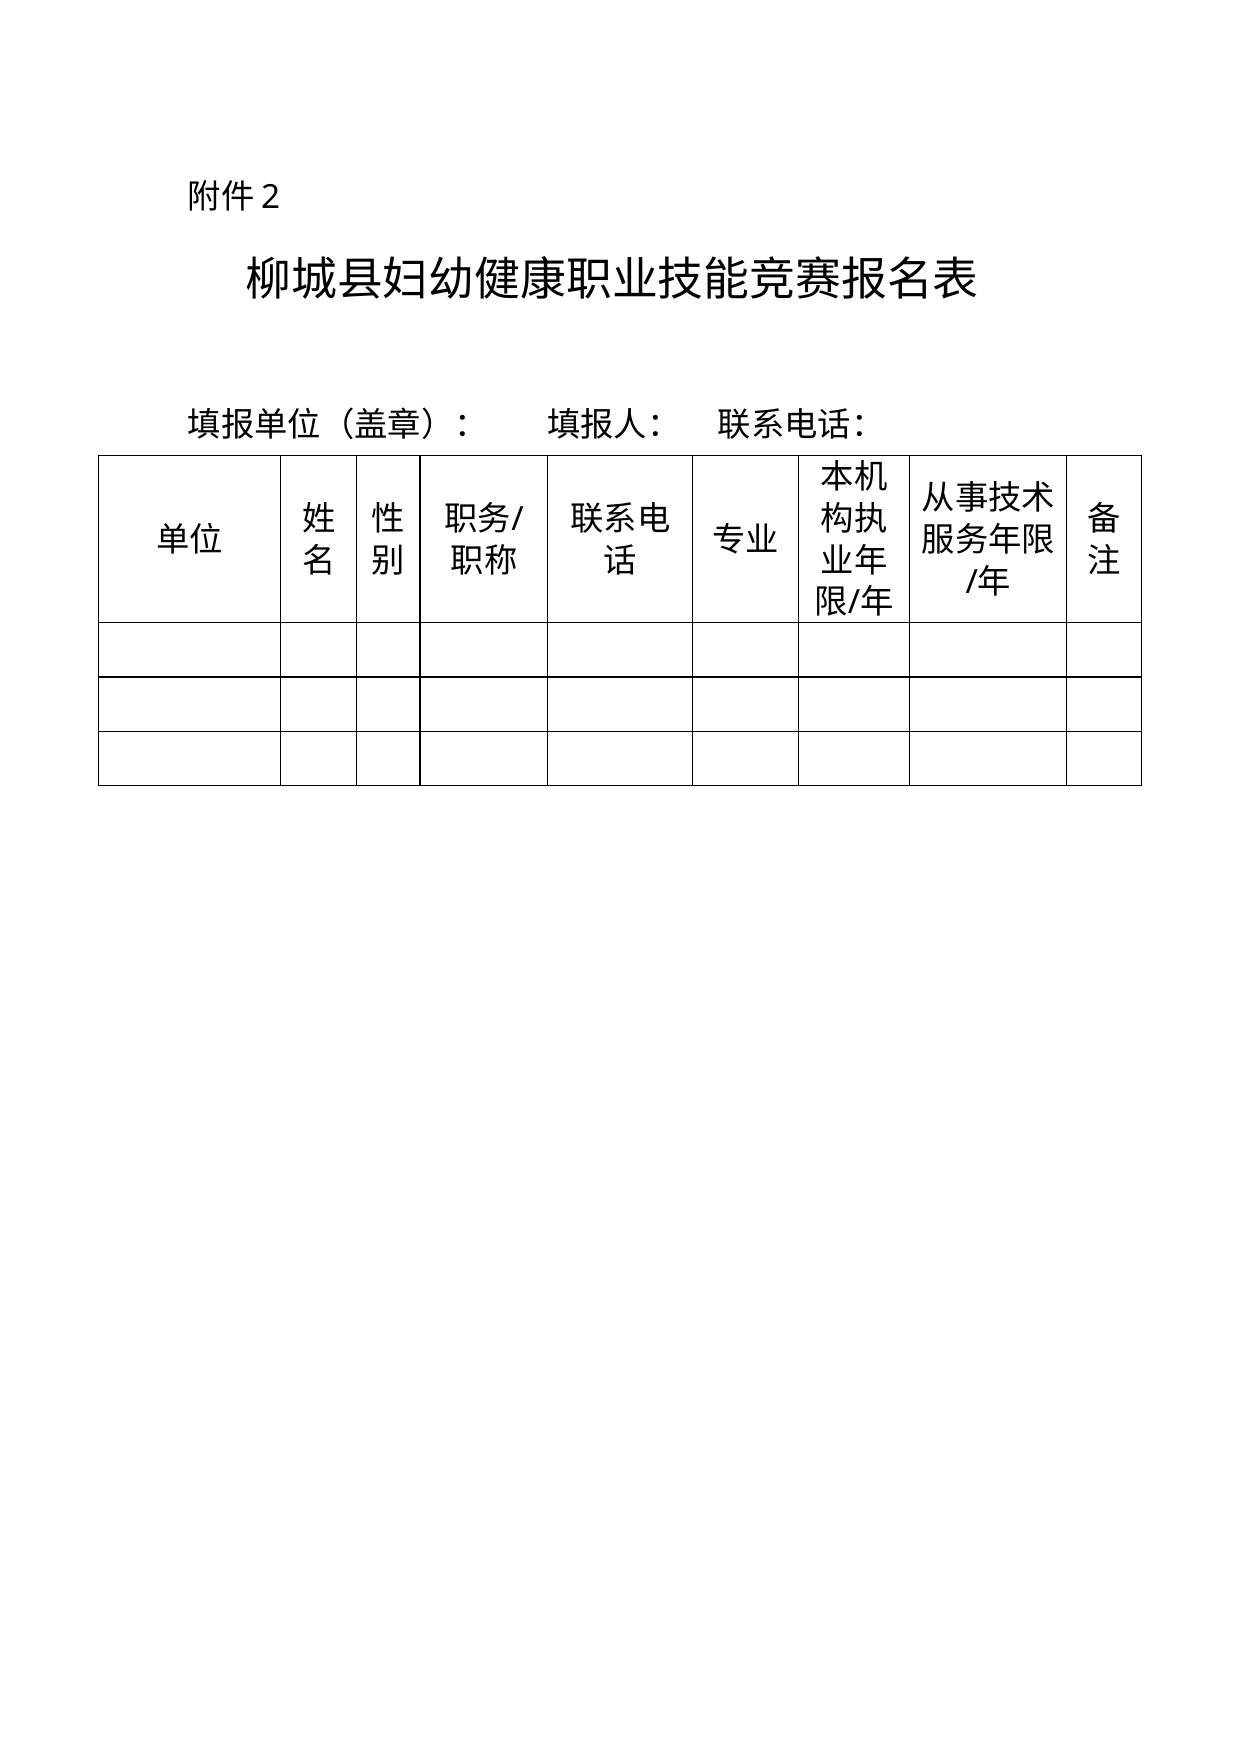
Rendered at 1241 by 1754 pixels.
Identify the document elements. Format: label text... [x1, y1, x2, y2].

table_cell [799, 678, 909, 731]
text 柳城县妇幼健康职业技能竞赛报名表 [187, 227, 1036, 324]
table_cell [693, 678, 798, 731]
table_header 本机构执业年限/年 [799, 456, 909, 622]
table_header 单位 [99, 456, 280, 622]
table_cell [357, 732, 419, 785]
table_header 专业 [693, 456, 798, 622]
table_cell [910, 623, 1066, 676]
text 附件2 [187, 162, 1053, 227]
table_cell [1067, 678, 1141, 731]
table_header 职务/职称 [421, 456, 547, 622]
table_cell [421, 732, 547, 785]
table_cell [357, 678, 419, 731]
table_cell [99, 678, 280, 731]
table_cell [548, 732, 692, 785]
text 填报单位（盖章）： 填报人： 联系电话： [187, 389, 1036, 454]
table_cell [281, 623, 356, 676]
table_header 姓名 [281, 456, 356, 622]
table_cell [281, 678, 356, 731]
table_cell [693, 732, 798, 785]
table_cell [799, 623, 909, 676]
table_header 从事技术服务年限/年 [910, 456, 1066, 622]
table_cell [548, 623, 692, 676]
table_cell [910, 732, 1066, 785]
table_header 备注 [1067, 456, 1141, 622]
table_cell [548, 678, 692, 731]
table_cell [421, 623, 547, 676]
table_header 联系电话 [548, 456, 692, 622]
table_cell [1067, 732, 1141, 785]
table_cell [99, 732, 280, 785]
table_cell [357, 623, 419, 676]
table_cell [99, 623, 280, 676]
table_cell [421, 678, 547, 731]
table_cell [910, 678, 1066, 731]
table_cell [281, 732, 356, 785]
table_cell [1067, 623, 1141, 676]
table_cell [799, 732, 909, 785]
table_header 性别 [357, 456, 419, 622]
table_cell [693, 623, 798, 676]
